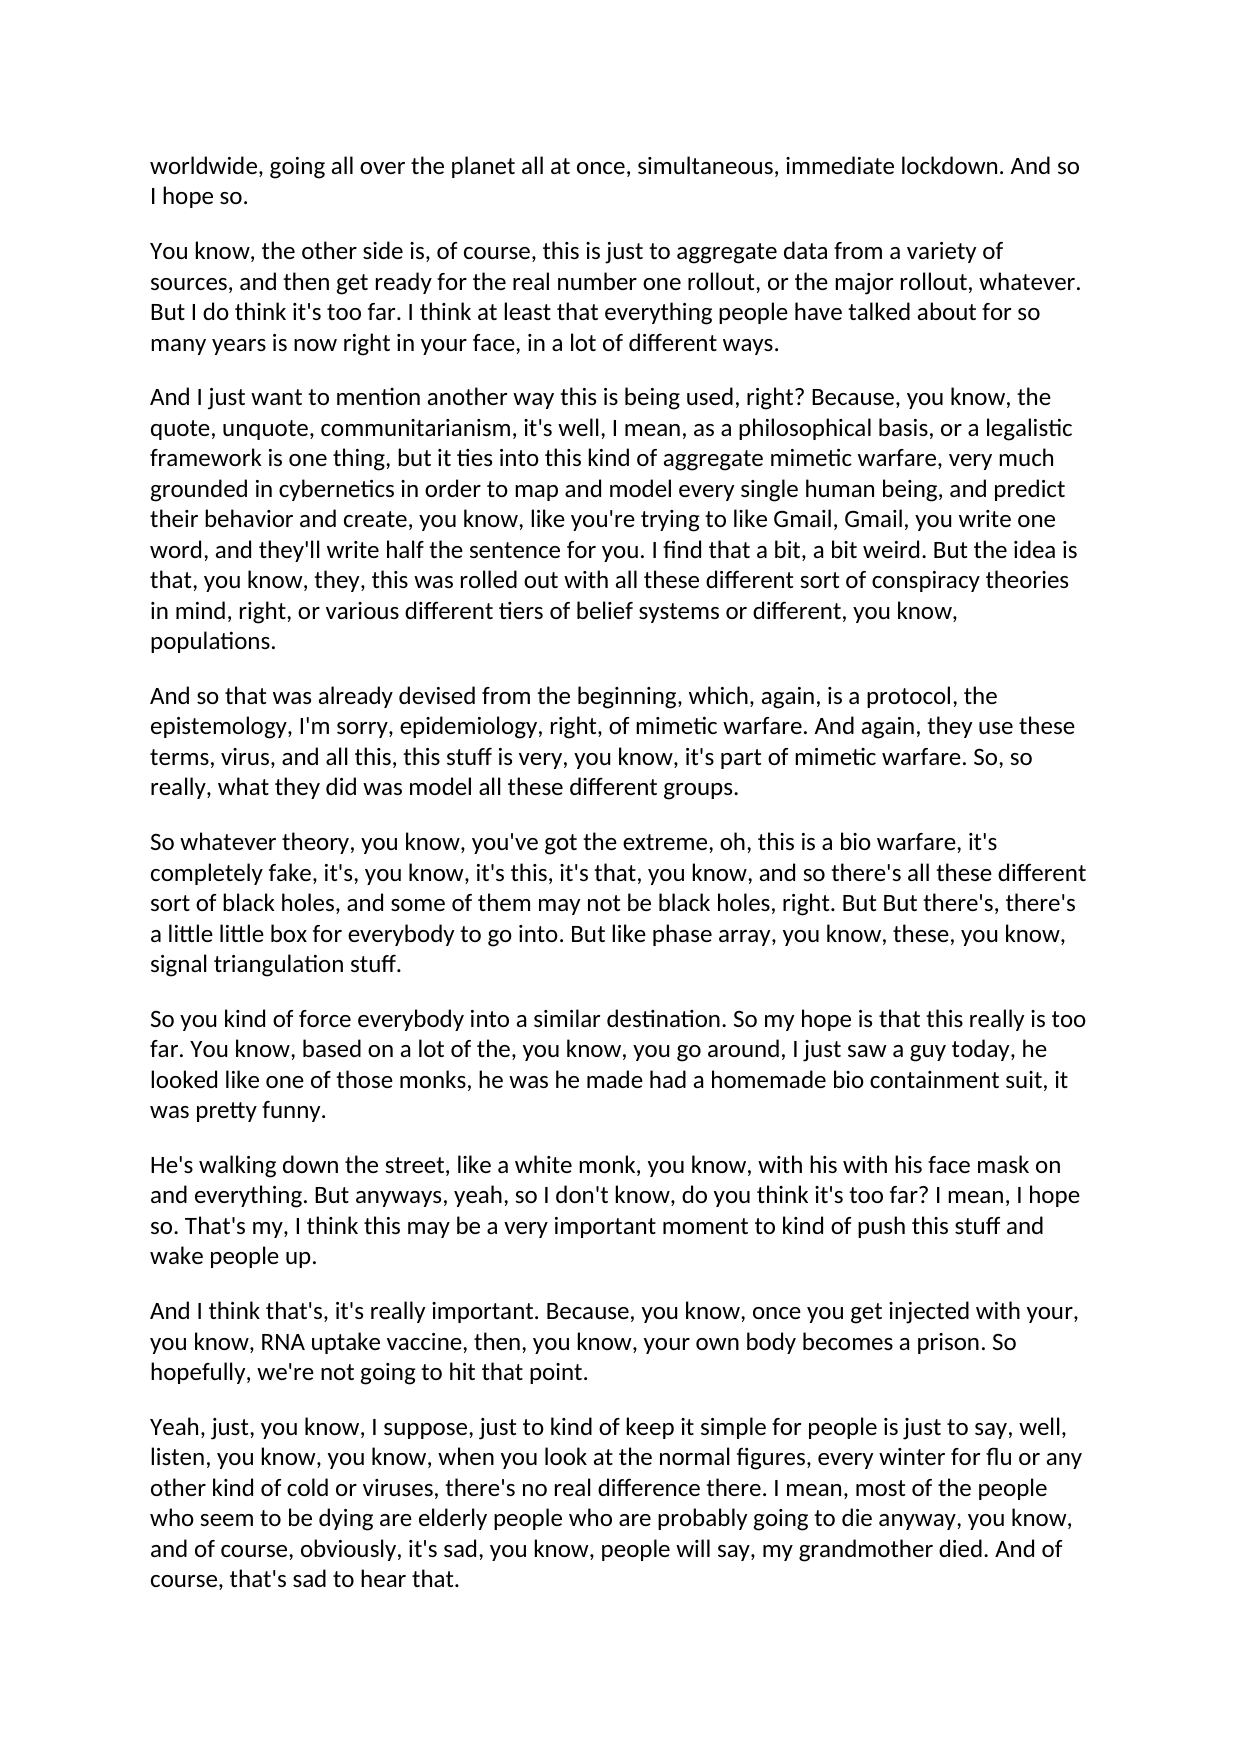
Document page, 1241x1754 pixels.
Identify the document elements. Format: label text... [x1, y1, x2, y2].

text And I just want to mention another way this is being used, right? Because, you know, the quote, unquote, communitarianism, it's well, I mean, as a philosophical basis, or a legalistic framework is one thing, but it ties into this kind of aggregate mimetic warfare, very much grounded in cybernetics in order to map and model every single human being, and predict their behavior and create, you know, like you're trying to like Gmail, Gmail, you write one word, and they'll write half the sentence for you. I find that a bit, a bit weird. But the idea is that, you know, they, this was rolled out with all these different sort of conspiracy theories in mind, right, or various different tiers of belief systems or different, you know, populations. [150, 381, 1090, 656]
text You know, the other side is, of course, this is just to aggregate data from a variety of sources, and then get ready for the real number one rollout, or the major rollout, whatever. But I do think it's too far. I think at least that everything people have talked about for so many years is now right in your face, in a lot of different ways. [150, 235, 1090, 357]
text And so that was already devised from the beginning, which, again, is a protocol, the epistemology, I'm sorry, epidemiology, right, of mimetic warfare. And again, they use these terms, virus, and all this, this stuff is very, you know, it's part of mimetic warfare. So, so really, what they did was model all these different groups. [150, 680, 1090, 802]
text He's walking down the street, like a white monk, you know, with his with his face mask on and everything. But anyways, yeah, so I don't know, do you think it's too far? I mean, I hope so. That's my, I think this may be a very important moment to kind of push this stuff and wake people up. [150, 1149, 1090, 1271]
text So whatever theory, you know, you've got the extreme, oh, this is a bio warfare, it's completely fake, it's, you know, it's this, it's that, you know, and so there's all these different sort of black holes, and some of them may not be black holes, right. But But there's, there's a little little box for everybody to go into. But like phase array, you know, these, you know, signal triangulation stuff. [150, 826, 1090, 979]
text Yeah, just, you know, I suppose, just to kind of keep it simple for people is just to say, well, listen, you know, you know, when you look at the normal figures, every winter for flu or any other kind of cold or viruses, there's no real difference there. I mean, most of the people who seem to be dying are elderly people who are probably going to die anyway, you know, and of course, obviously, it's sad, you know, people will say, my grandmother died. And of course, that's sad to hear that. [150, 1411, 1090, 1594]
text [150, 150, 1090, 211]
text And I think that's, it's really important. Because, you know, once you get injected with your, you know, RNA uptake vaccine, then, you know, your own body becomes a prison. So hopefully, we're not going to hit that point. [150, 1295, 1090, 1387]
text So you kind of force everybody into a similar destination. So my hope is that this really is too far. You know, based on a lot of the, you know, you go around, I just saw a guy today, he looked like one of those monks, he was he made had a homemade bio containment suit, it was pretty funny. [150, 1003, 1090, 1125]
